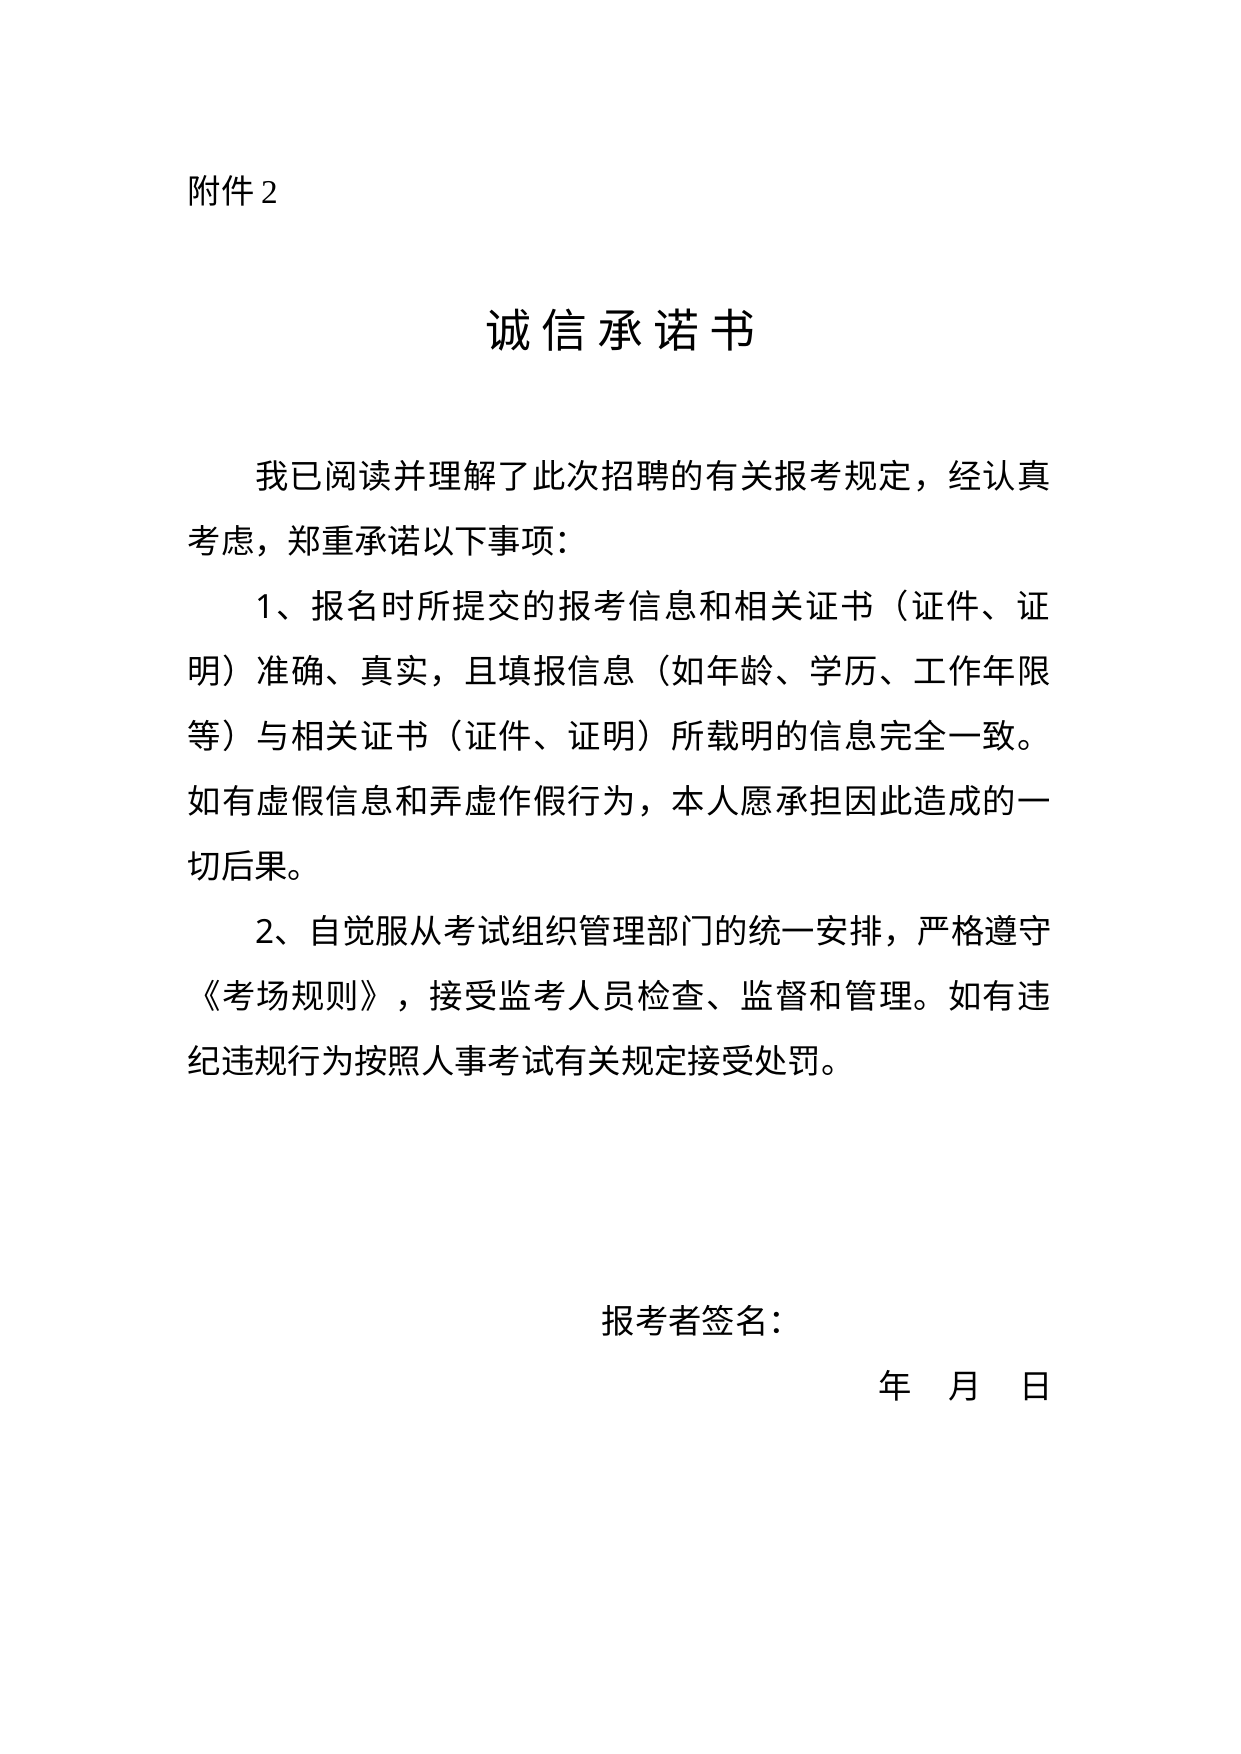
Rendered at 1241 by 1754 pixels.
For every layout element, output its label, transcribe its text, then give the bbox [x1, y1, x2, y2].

text 2、自觉服从考试组织管理部门的统一安排，严格遵守《考场规则》，接受监考人员检查、监督和管理。如有违纪违规行为按照人事考试有关规定接受处罚。 [187, 897, 1053, 1092]
text 诚 信 承 诺 书 [187, 279, 1053, 377]
text 我已阅读并理解了此次招聘的有关报考规定，经认真考虑，郑重承诺以下事项： [187, 442, 1053, 572]
text 年 月 日 [187, 1352, 1053, 1417]
text 1、报名时所提交的报考信息和相关证书（证件、证明）准确、真实，且填报信息（如年龄、学历、工作年限等）与相关证书（证件、证明）所载明的信息完全一致。如有虚假信息和弄虚作假行为，本人愿承担因此造成的一切后果。 [187, 572, 1053, 897]
text 附件2 [187, 162, 1053, 214]
text 报考者签名： [187, 1287, 1053, 1352]
